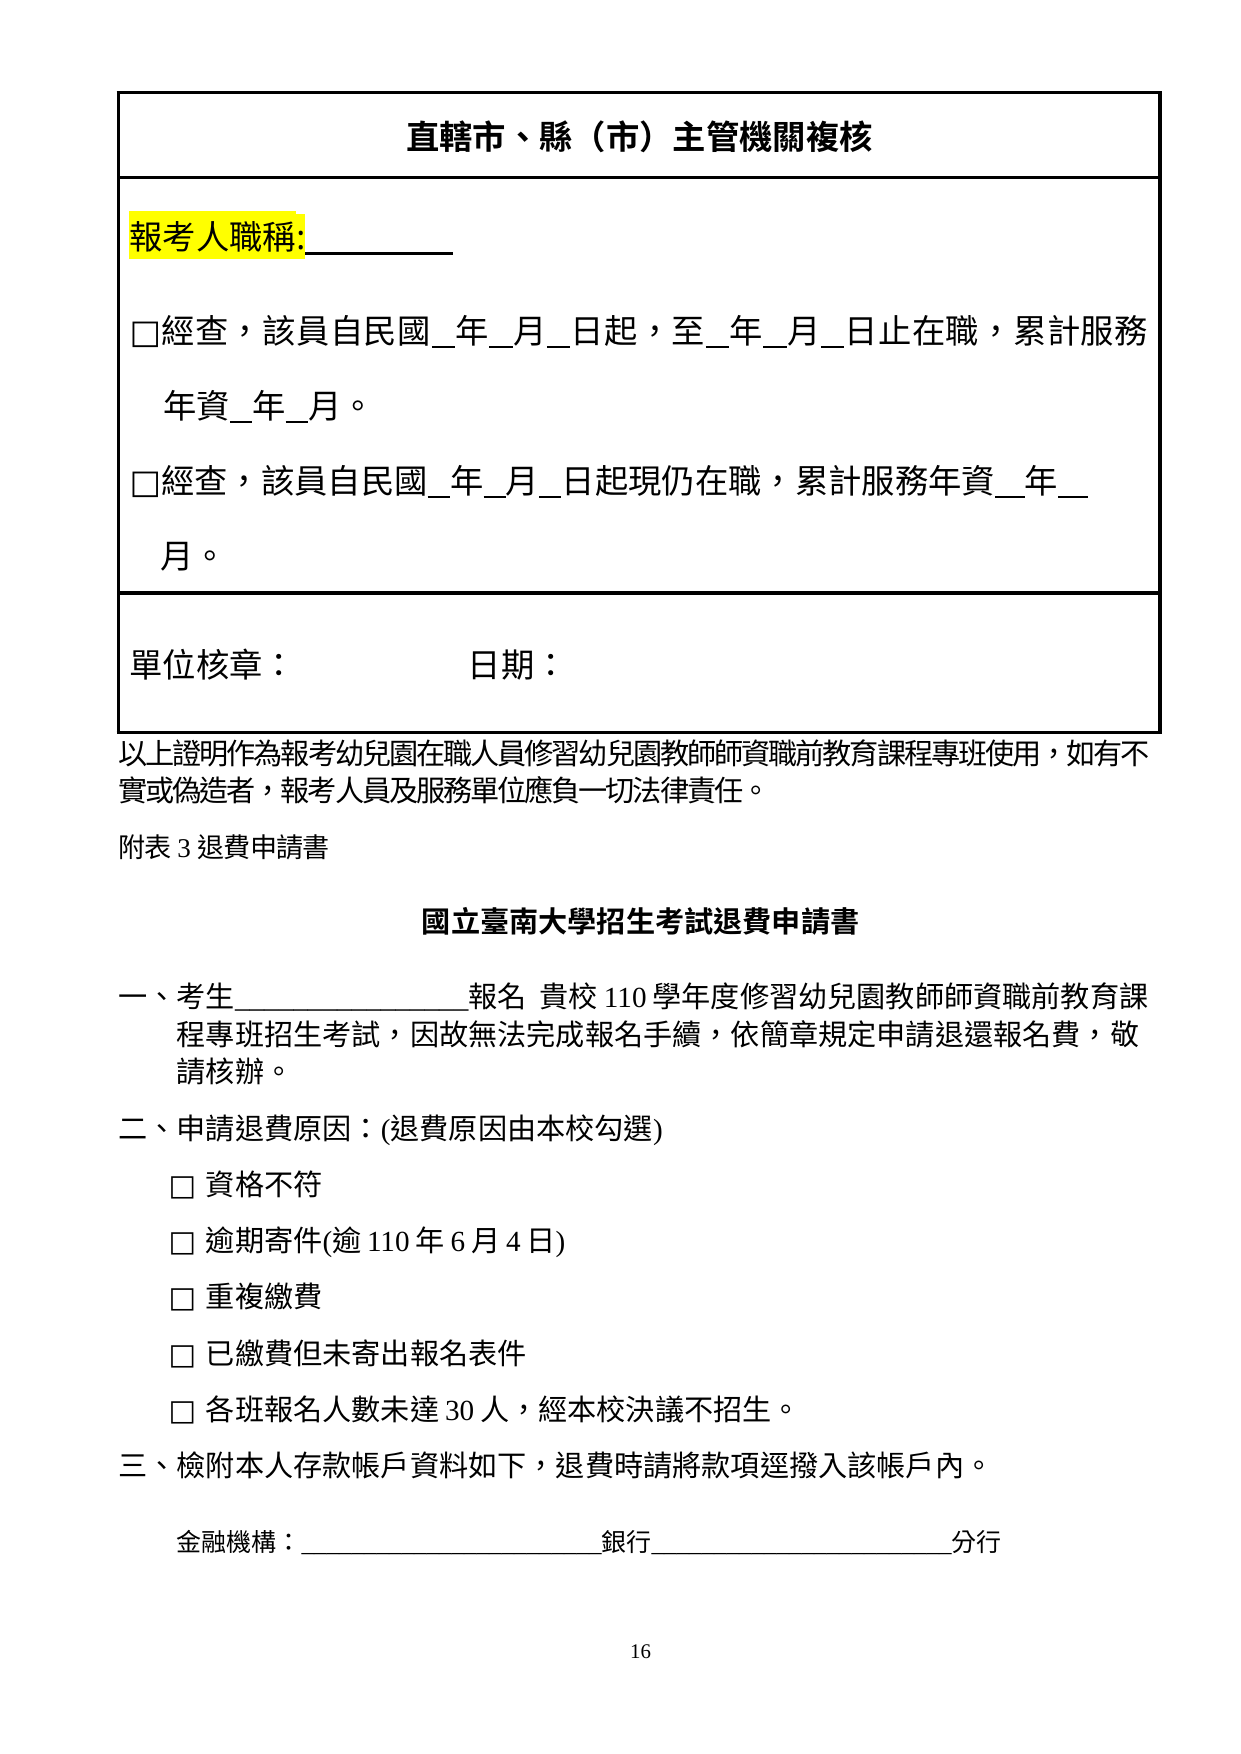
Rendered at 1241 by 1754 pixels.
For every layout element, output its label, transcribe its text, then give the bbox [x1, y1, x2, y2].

text 國立臺南大學招生考試退費申請書 [118, 903, 1162, 940]
text 以上證明作為報考幼兒園在職人員修習幼兒園教師師資職前教育課程專班使用，如有不實或偽造者，報考人員及服務單位應負一切法律責任。 [118, 734, 1162, 809]
text 二、申請退費原因：(退費原因由本校勾選) [118, 1109, 1162, 1147]
table_cell 報考人職稱: □經查，該員自民國 年 月 日起，至 年 月 日止在職，累計服務年資 年 月。 □經查，該員自民國 年 月 日起現仍在職，累計服務年資 年 月。 [120, 179, 1158, 591]
list 逾期寄件(逾110年6月4日) [168, 1222, 1162, 1259]
list 各班報名人數未達30人，經本校決議不招生。 [168, 1390, 1162, 1428]
text 金融機構：________________________銀行________________________分行 [118, 1522, 1162, 1559]
list 重複繳費 [168, 1278, 1162, 1315]
list 已繳費但未寄出報名表件 [168, 1334, 1162, 1372]
text 一、考生________________報名 貴校110學年度修習幼兒園教師師資職前教育課程專班招生考試，因故無法完成報名手續，依簡章規定申請退還報名費，敬請核辦。 [118, 978, 1162, 1090]
table_cell 單位核章： 日期： [120, 595, 1158, 731]
list 資格不符 [168, 1165, 1162, 1203]
text 附表3 退費申請書 [118, 828, 1162, 865]
table_header 直轄市、縣（市）主管機關複核 [120, 94, 1158, 176]
text 三、檢附本人存款帳戶資料如下，退費時請將款項逕撥入該帳戶內。 [118, 1447, 1162, 1484]
